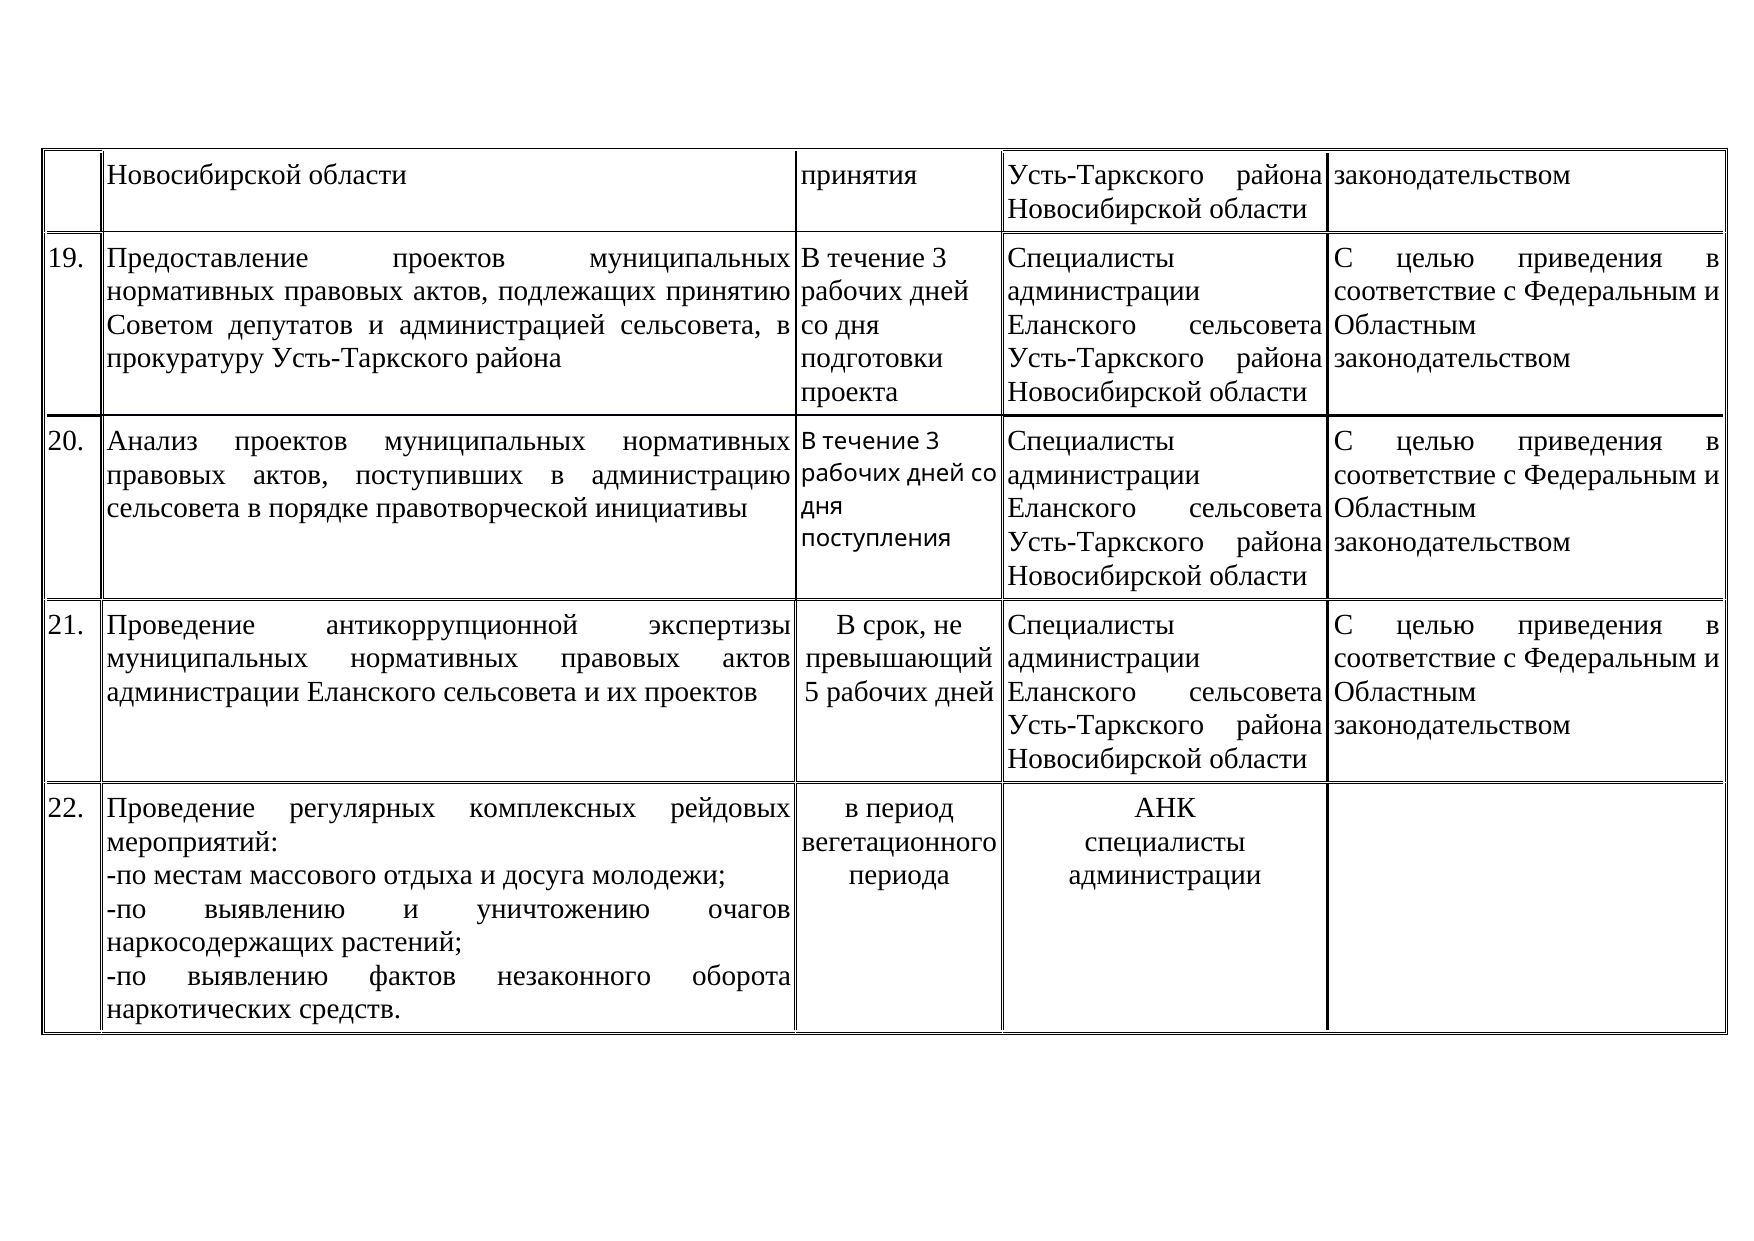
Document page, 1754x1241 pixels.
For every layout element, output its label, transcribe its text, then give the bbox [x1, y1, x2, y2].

table_cell Предоставление проектов муниципальных нормативных правовых актов, подлежащих принятию Советом депутатов и администрацией сельсовета, в прокуратуру Усть-Таркского района [104, 232, 795, 414]
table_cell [1003, 151, 1327, 231]
table_cell С целью приведения в соответствие с Федеральным и Областным законодательством [1329, 598, 1725, 781]
table_cell В срок, не превышающий 5 рабочих дней [797, 601, 1001, 781]
table_cell в период вегетационного периода [796, 784, 1002, 1031]
table_cell Специалисты администрации Еланского сельсовета Усть-Таркского района Новосибирской области [1004, 601, 1326, 781]
table_cell Анализ проектов муниципальных нормативных правовых актов, поступивших в администрацию сельсовета в порядке правотворческой инициативы [104, 416, 795, 597]
table_cell В течение 3 рабочих дней со дня поступления [797, 416, 1001, 597]
table_cell В течение 3 рабочих дней со дня подготовки проекта [797, 232, 1001, 414]
table_cell Проведение регулярных комплексных рейдовых мероприятий: -по местам массового отдыха и досуга молодежи; -по выявлению и уничтожению очагов наркосодержащих растений; -по выявлению фактов незаконного оборота наркотических средств. [102, 784, 796, 1031]
table_cell 21. [45, 598, 100, 781]
table_cell Специалисты администрации Еланского сельсовета Усть-Таркского района Новосибирской области [1004, 234, 1326, 414]
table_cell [796, 149, 1002, 231]
table_cell [1327, 781, 1726, 1031]
table_cell С целью приведения в соответствие с Федеральным и Областным законодательством [1327, 231, 1726, 414]
table_cell 22. [43, 781, 102, 1031]
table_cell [102, 149, 796, 231]
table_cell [1327, 151, 1725, 231]
table_cell С целью приведения в соответствие с Федеральным и Областным законодательством [1329, 414, 1725, 597]
table_cell 20. [45, 414, 100, 597]
table_cell 19. [43, 231, 102, 414]
table_cell Специалисты администрации Еланского сельсовета Усть-Таркского района Новосибирской области [1004, 417, 1326, 597]
table_cell Проведение антикоррупционной экспертизы муниципальных нормативных правовых актов администрации Еланского сельсовета и их проектов [103, 601, 794, 781]
table_cell АНК специалисты администрации [1003, 784, 1327, 1031]
table_cell 18. [45, 151, 102, 231]
